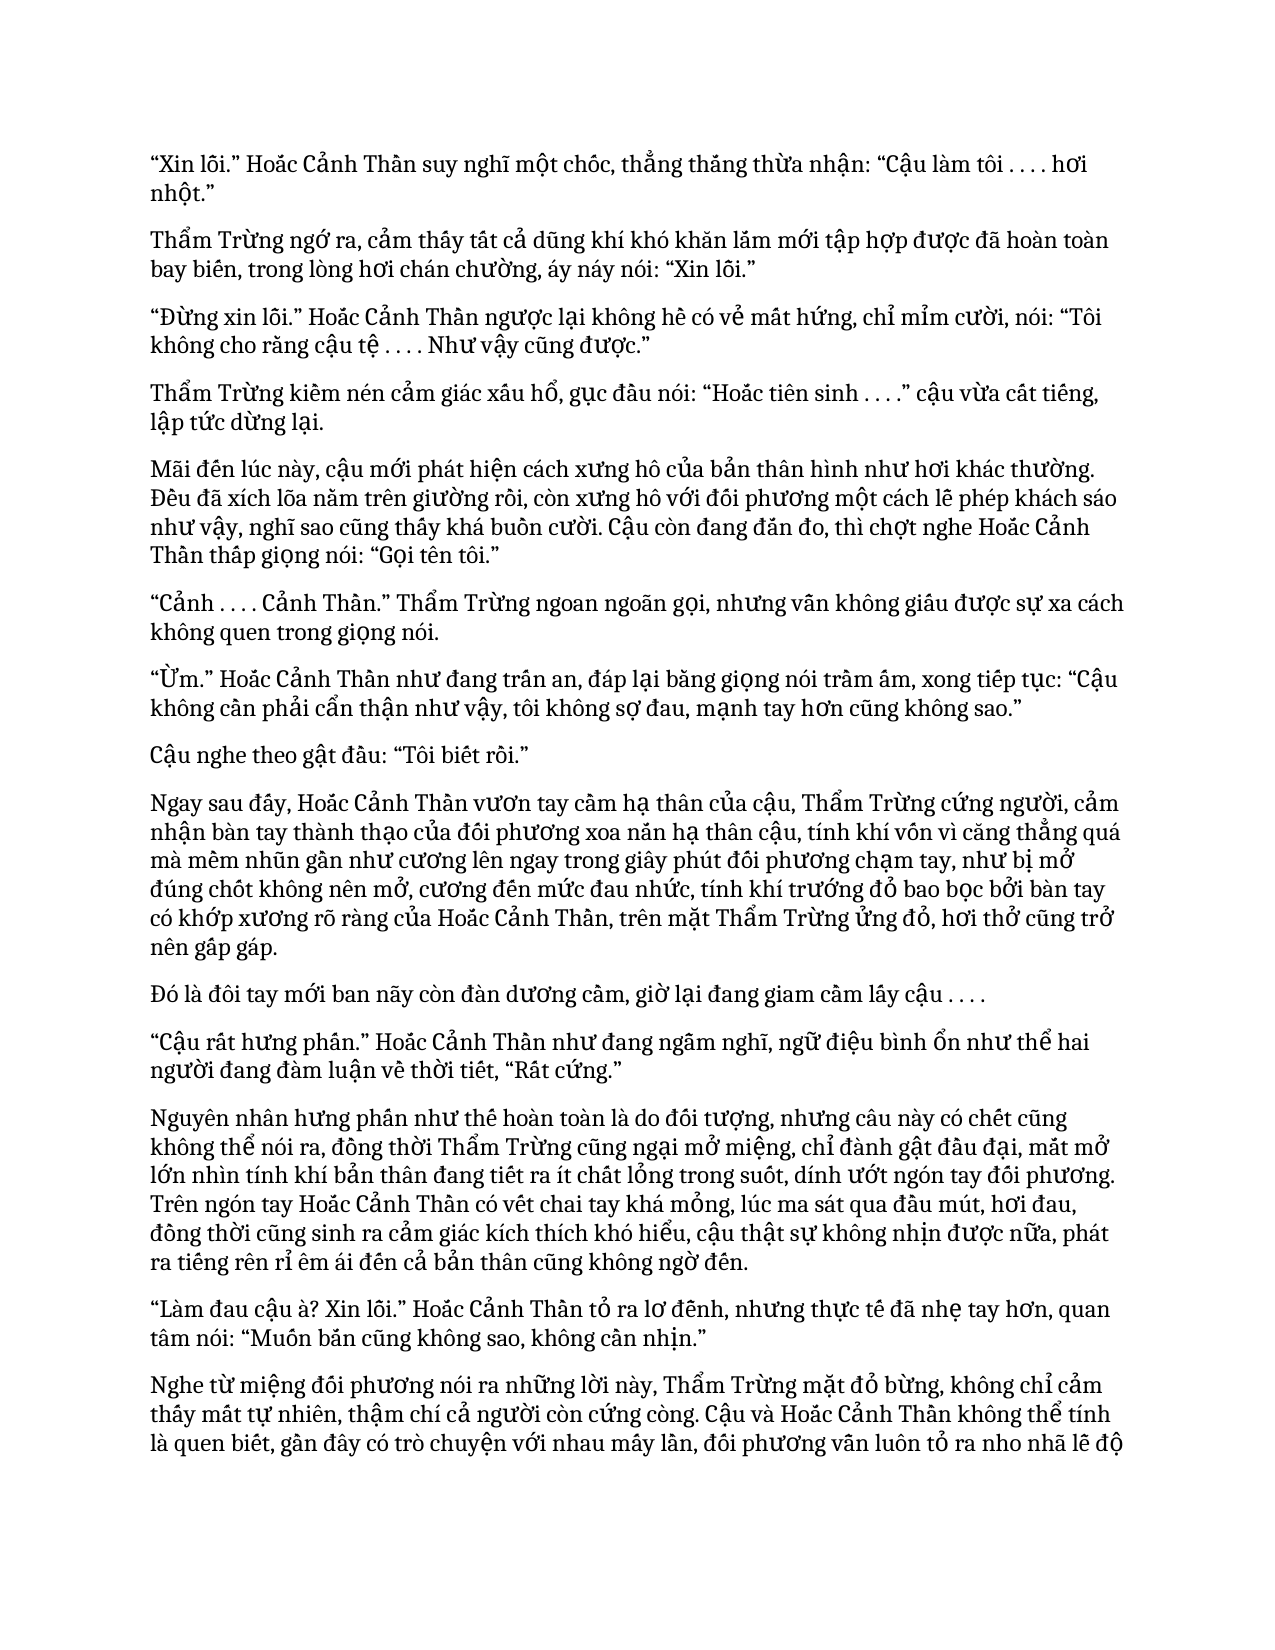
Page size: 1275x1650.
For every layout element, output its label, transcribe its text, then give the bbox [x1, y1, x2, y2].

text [150, 1371, 1125, 1457]
text Cậu nghe theo gật đầu: “Tôi biết rồi.” [150, 741, 1125, 770]
text “Cảnh . . . . Cảnh Thần.” Thẩm Trừng ngoan ngoãn gọi, nhưng vẫn không giấu được sự xa cách không quen trong giọng nói. [150, 589, 1125, 646]
text Ngay sau đấy, Hoắc Cảnh Thần vươn tay cầm hạ thân của cậu, Thẩm Trừng cứng người, cảm nhận bàn tay thành thạo của đối phương xoa nắn hạ thân cậu, tính khí vốn vì căng thẳng quá mà mềm nhũn gần như cương lên ngay trong giây phút đối phương chạm tay, như bị mở đúng chốt không nên mở, cương đến mức đau nhức, tính khí trướng đỏ bao bọc bởi bàn tay có khớp xương rõ ràng của Hoắc Cảnh Thần, trên mặt Thẩm Trừng ửng đỏ, hơi thở cũng trở nên gấp gáp. [150, 789, 1125, 961]
text “Cậu rất hưng phấn.” Hoắc Cảnh Thần như đang ngẫm nghĩ, ngữ điệu bình ổn như thể hai người đang đàm luận về thời tiết, “Rất cứng.” [150, 1027, 1125, 1085]
text Thẩm Trừng ngớ ra, cảm thấy tất cả dũng khí khó khăn lắm mới tập hợp được đã hoàn toàn bay biến, trong lòng hơi chán chường, áy náy nói: “Xin lỗi.” [150, 226, 1125, 284]
text “Làm đau cậu à? Xin lỗi.” Hoắc Cảnh Thần tỏ ra lơ đễnh, nhưng thực tế đã nhẹ tay hơn, quan tâm nói: “Muốn bắn cũng không sao, không cần nhịn.” [150, 1295, 1125, 1352]
text “Xin lỗi.” Hoắc Cảnh Thần suy nghĩ một chốc, thẳng thắng thừa nhận: “Cậu làm tôi . . . . hơi nhột.” [150, 150, 1125, 207]
text Thẩm Trừng kiềm nén cảm giác xấu hổ, gục đầu nói: “Hoắc tiên sinh . . . .” cậu vừa cất tiếng, lập tức dừng lại. [150, 379, 1125, 436]
text “Đừng xin lỗi.” Hoắc Cảnh Thần ngược lại không hề có vẻ mất hứng, chỉ mỉm cười, nói: “Tôi không cho rằng cậu tệ . . . . Như vậy cũng được.” [150, 302, 1125, 360]
text “Ừm.” Hoắc Cảnh Thần như đang trấn an, đáp lại bằng giọng nói trầm ấm, xong tiếp tục: “Cậu không cần phải cẩn thận như vậy, tôi không sợ đau, mạnh tay hơn cũng không sao.” [150, 665, 1125, 722]
text Nguyên nhân hưng phấn như thế hoàn toàn là do đối tượng, nhưng câu này có chết cũng không thể nói ra, đồng thời Thẩm Trừng cũng ngại mở miệng, chỉ đành gật đầu đại, mắt mở lớn nhìn tính khí bản thân đang tiết ra ít chất lỏng trong suốt, dính ướt ngón tay đối phương. Trên ngón tay Hoắc Cảnh Thần có vết chai tay khá mỏng, lúc ma sát qua đầu mút, hơi đau, đồng thời cũng sinh ra cảm giác kích thích khó hiểu, cậu thật sự không nhịn được nữa, phát ra tiếng rên rỉ êm ái đến cả bản thân cũng không ngờ đến. [150, 1104, 1125, 1276]
text Mãi đến lúc này, cậu mới phát hiện cách xưng hô của bản thân hình như hơi khác thường. Đều đã xích lõa nằm trên giường rồi, còn xưng hô với đối phương một cách lễ phép khách sáo như vậy, nghĩ sao cũng thấy khá buồn cười. Cậu còn đang đắn đo, thì chợt nghe Hoắc Cảnh Thần thấp giọng nói: “Gọi tên tôi.” [150, 455, 1125, 570]
text Đó là đôi tay mới ban nãy còn đàn dương cầm, giờ lại đang giam cầm lấy cậu . . . . [150, 980, 1125, 1009]
